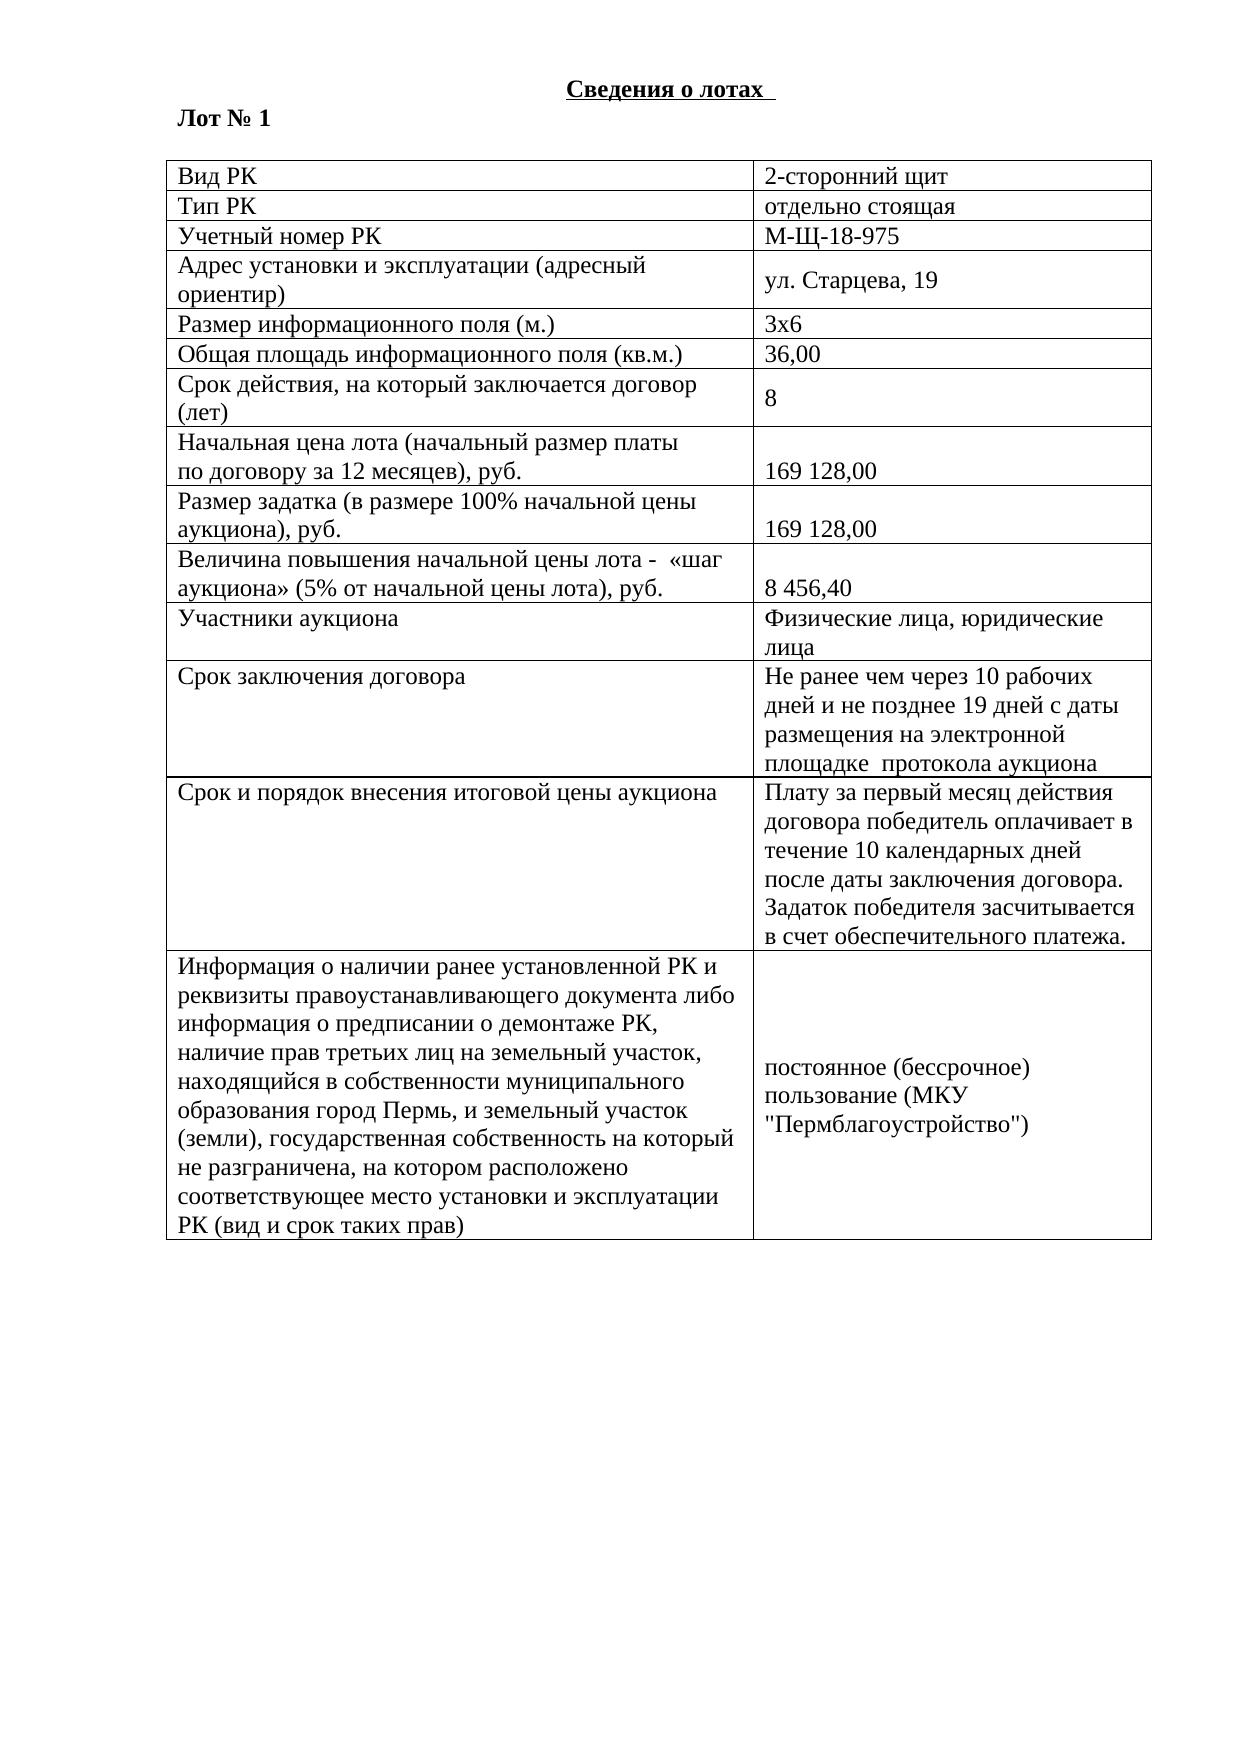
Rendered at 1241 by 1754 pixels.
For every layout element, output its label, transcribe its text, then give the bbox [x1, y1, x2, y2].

table_cell постоянное (бессрочное) пользование (МКУ "Пермблагоустройство") [754, 951, 1151, 1238]
table_cell отдельно стоящая [754, 191, 1151, 220]
table_cell 169 128,00 [754, 486, 1151, 543]
table_cell Не ранее чем через 10 рабочих дней и не позднее 19 дней с даты размещения на электронной площадке протокола аукциона [754, 661, 1151, 776]
table_cell Срок действия, на который заключается договор (лет) [167, 369, 753, 426]
table_cell Размер задатка (в размере 100% начальной цены аукциона), руб. [167, 486, 753, 543]
table_cell 169 128,00 [754, 427, 1151, 485]
table_cell 8 [754, 369, 1151, 426]
table_cell Срок и порядок внесения итоговой цены аукциона [167, 778, 753, 950]
table_cell Срок заключения договора [167, 661, 753, 776]
table_cell Размер информационного поля (м.) [167, 309, 753, 338]
text Лот № 1 [177, 103, 1152, 131]
table_cell Адрес установки и эксплуатации (адресный ориентир) [167, 251, 753, 308]
table_cell Начальная цена лота (начальный размер платы по договору за 12 месяцев), руб. [167, 427, 753, 485]
table_cell М-Щ-18-975 [754, 221, 1151, 249]
table_cell Плату за первый месяц действия договора победитель оплачивает в течение 10 календарных дней после даты заключения договора. Задаток победителя засчитывается в счет обеспечительного платежа. [754, 778, 1151, 950]
table_cell Величина повышения начальной цены лота - «шаг аукциона» (5% от начальной цены лота), руб. [167, 544, 753, 602]
table_cell Учетный номер РК [167, 221, 753, 249]
table_cell 8 456,40 [754, 544, 1151, 602]
table_cell 36,00 [754, 339, 1151, 368]
table_cell Информация о наличии ранее установленной РК и реквизиты правоустанавливающего документа либо информация о предписании о демонтаже РК, наличие прав третьих лиц на земельный участок, находящийся в собственности муниципального образования город Пермь, и земельный участок (земли), государственная собственность на который не разграничена, на котором расположено соответствующее место установки и эксплуатации РК (вид и срок таких прав) [167, 951, 753, 1238]
table_cell ул. Старцева, 19 [754, 251, 1151, 308]
table_cell 3х6 [754, 309, 1151, 338]
table_cell Участники аукциона [167, 603, 753, 660]
table_cell Тип РК [167, 191, 753, 220]
table_cell Общая площадь информационного поля (кв.м.) [167, 339, 753, 368]
table_header Вид РК [167, 161, 753, 190]
text Сведения о лотах [177, 74, 1152, 103]
table_cell Физические лица, юридические лица [754, 603, 1151, 660]
table_header 2-сторонний щит [754, 161, 1151, 190]
